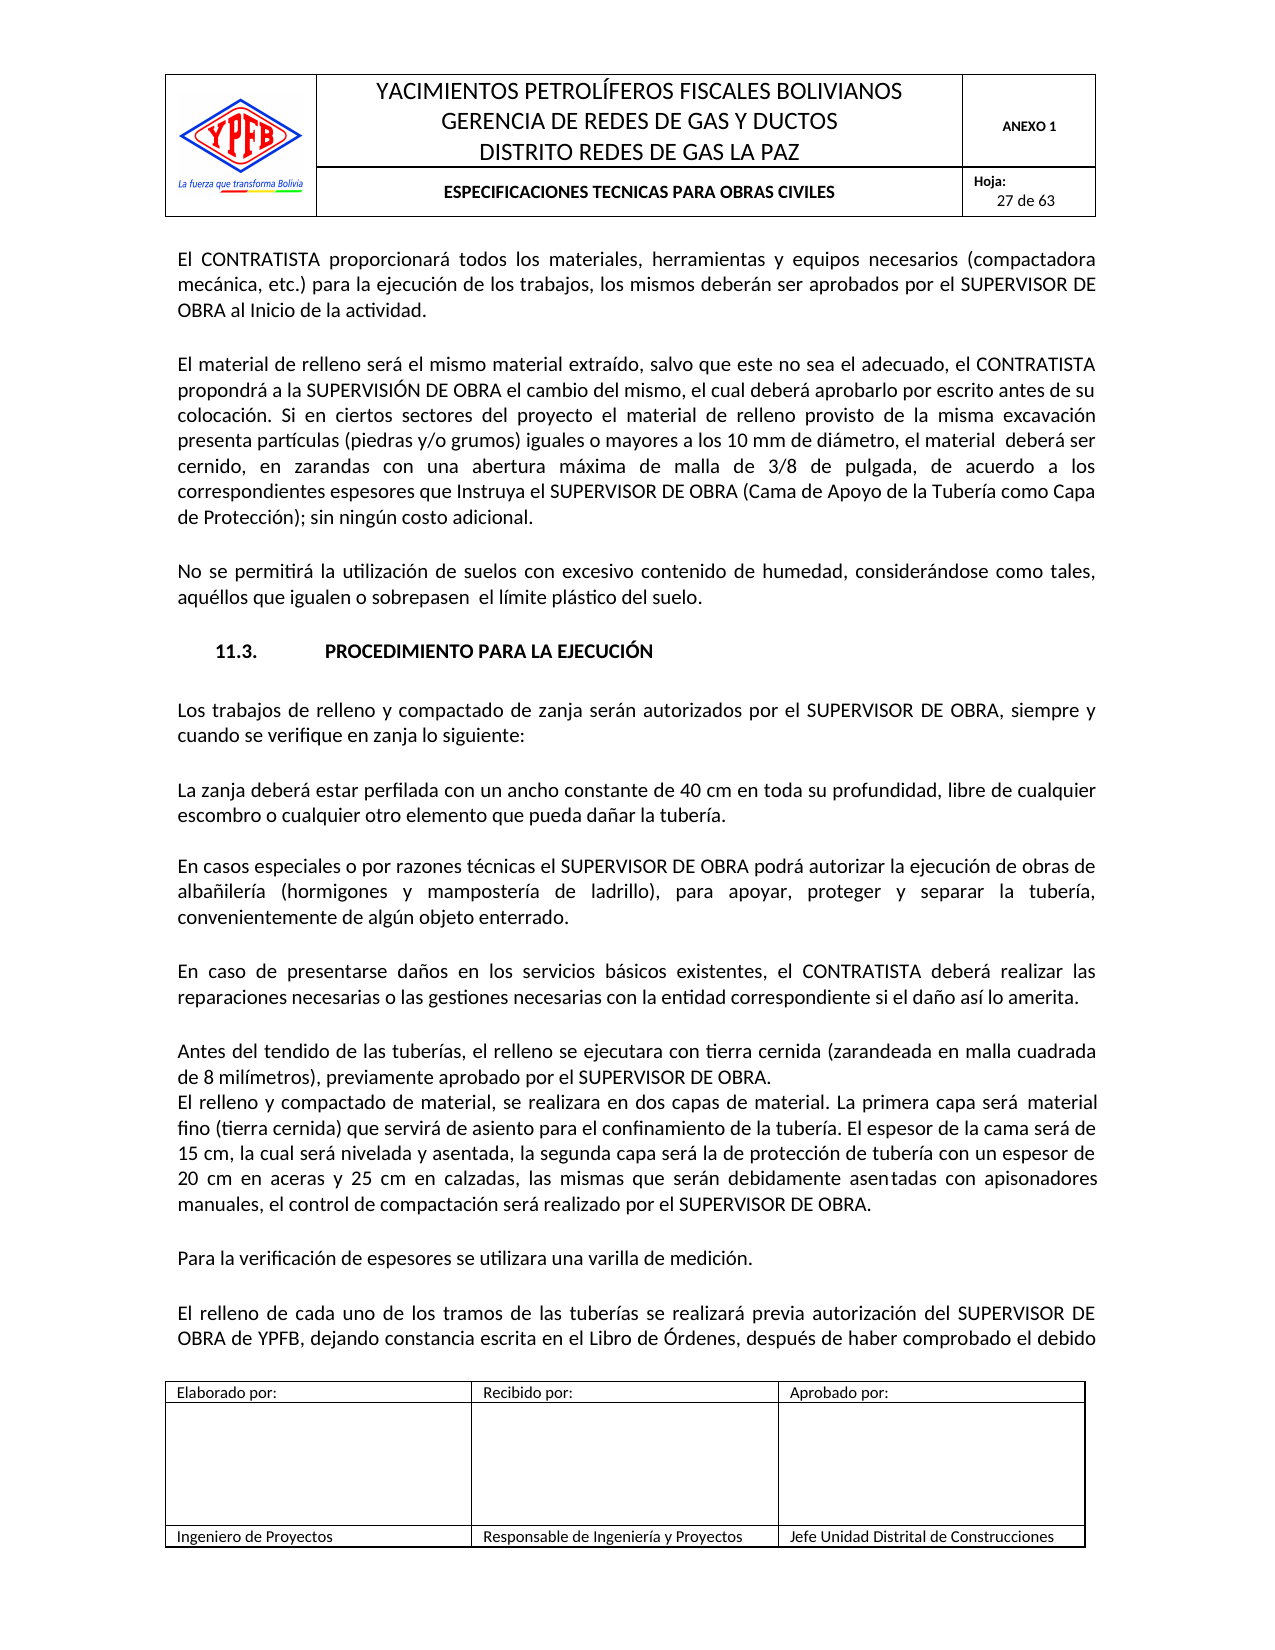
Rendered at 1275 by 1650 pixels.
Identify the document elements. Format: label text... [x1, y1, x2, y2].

list PROCEDIMIENTO PARA LA EJECUCIÓN [215, 638, 1098, 664]
text El material de relleno será el mismo material extraído, salvo que este no sea el adecuado, el CONTRATISTA propondrá a la SUPERVISIÓN DE OBRA el cambio del mismo, el cual deberá aprobarlo por escrito antes de su colocación. Si en ciertos sectores del proyecto el material de relleno provisto de la misma excavación presenta partículas (piedras y/o grumos) iguales o mayores a los 10 mm de diámetro, el material deberá ser cernido, en zarandas con una abertura máxima de malla de 3/8 de pulgada, de acuerdo a los correspondientes espesores que Instruya el SUPERVISOR DE OBRA (Cama de Apoyo de la Tubería como Capa de Protección); sin ningún costo adicional. [177, 351, 1098, 529]
text Para la verificación de espesores se utilizara una varilla de medición. [177, 1246, 1098, 1271]
text El CONTRATISTA proporcionará todos los materiales, herramientas y equipos necesarios (compactadora mecánica, etc.) para la ejecución de los trabajos, los mismos deberán ser aprobados por el SUPERVISOR DE OBRA al Inicio de la actividad. [177, 246, 1098, 322]
text No se permitirá la utilización de suelos con excesivo contenido de humedad, considerándose como tales, aquéllos que igualen o sobrepasen el límite plástico del suelo. [177, 558, 1098, 609]
text La zanja deberá estar perfilada con un ancho constante de 40 cm en toda su profundidad, libre de cualquier escombro o cualquier otro elemento que pueda dañar la tubería. [177, 777, 1098, 828]
picture [176, 93, 304, 198]
text En casos especiales o por razones técnicas el SUPERVISOR DE OBRA podrá autorizar la ejecución de obras de albañilería (hormigones y mampostería de ladrillo), para apoyar, proteger y separar la tubería, convenientemente de algún objeto enterrado. [177, 853, 1098, 929]
text El relleno y compactado de material, se realizara en dos capas de material. La primera capa será material fino (tierra cernida) que servirá de asiento para el confinamiento de la tubería. El espesor de la cama será de 15 cm, la cual será nivelada y asentada, la segunda capa será la de protección de tubería con un espesor de 20 cm en aceras y 25 cm en calzadas, las mismas que serán debidamente asentadas con apisonadores manuales, el control de compactación será realizado por el SUPERVISOR DE OBRA. [177, 1089, 1098, 1216]
text En caso de presentarse daños en los servicios básicos existentes, el CONTRATISTA deberá realizar las reparaciones necesarias o las gestiones necesarias con la entidad correspondiente si el daño así lo amerita. [177, 958, 1098, 1009]
text Antes del tendido de las tuberías, el relleno se ejecutara con tierra cernida (zarandeada en malla cuadrada de 8 milímetros), previamente aprobado por el SUPERVISOR DE OBRA. [177, 1038, 1098, 1089]
text Los trabajos de relleno y compactado de zanja serán autorizados por el SUPERVISOR DE OBRA, siempre y cuando se verifique en zanja lo siguiente: [177, 697, 1098, 748]
